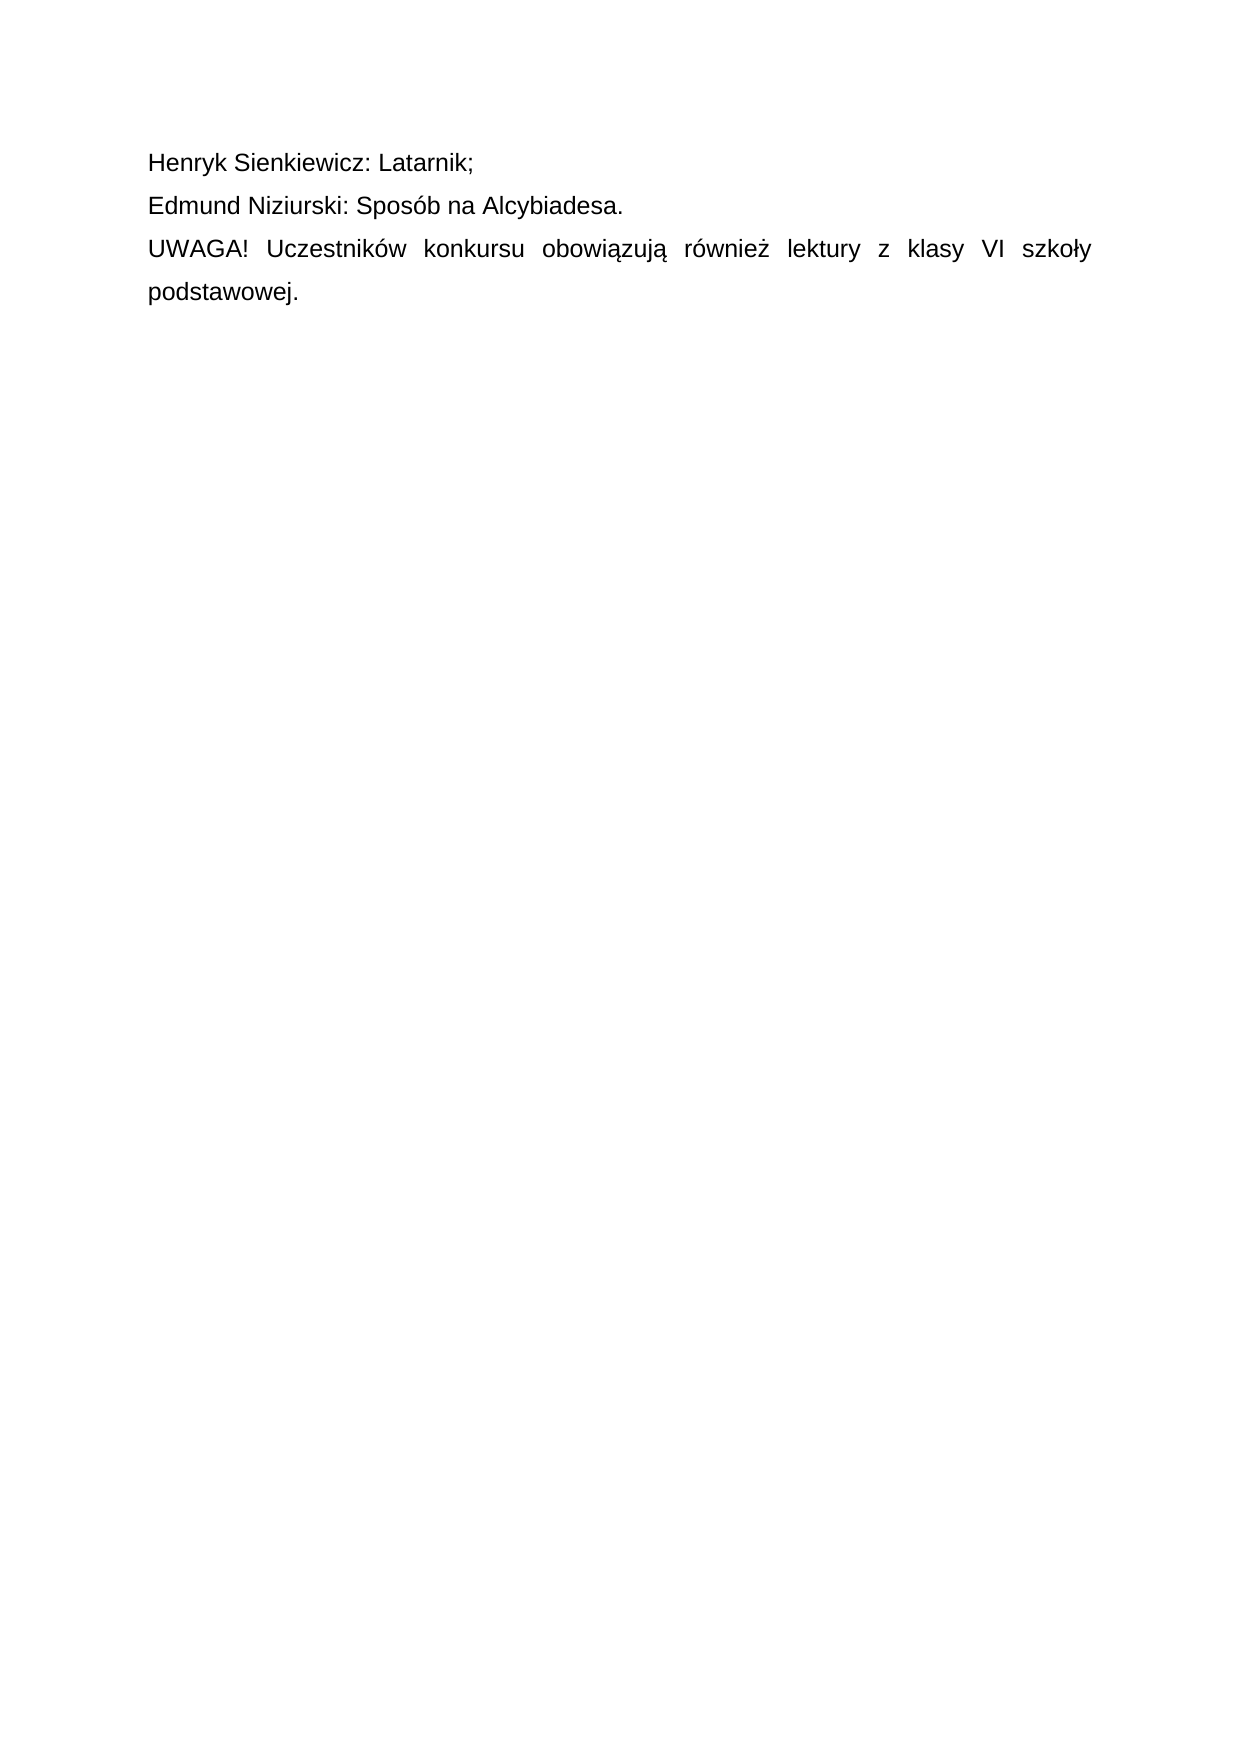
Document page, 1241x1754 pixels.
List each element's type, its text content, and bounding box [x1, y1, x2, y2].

text Henryk Sienkiewicz: Latarnik; [148, 148, 1093, 176]
text UWAGA! Uczestników konkursu obowiązują również lektury z klasy VI szkoły podstawowej. [148, 234, 1093, 306]
text Edmund Niziurski: Sposób na Alcybiadesa. [148, 191, 1093, 219]
